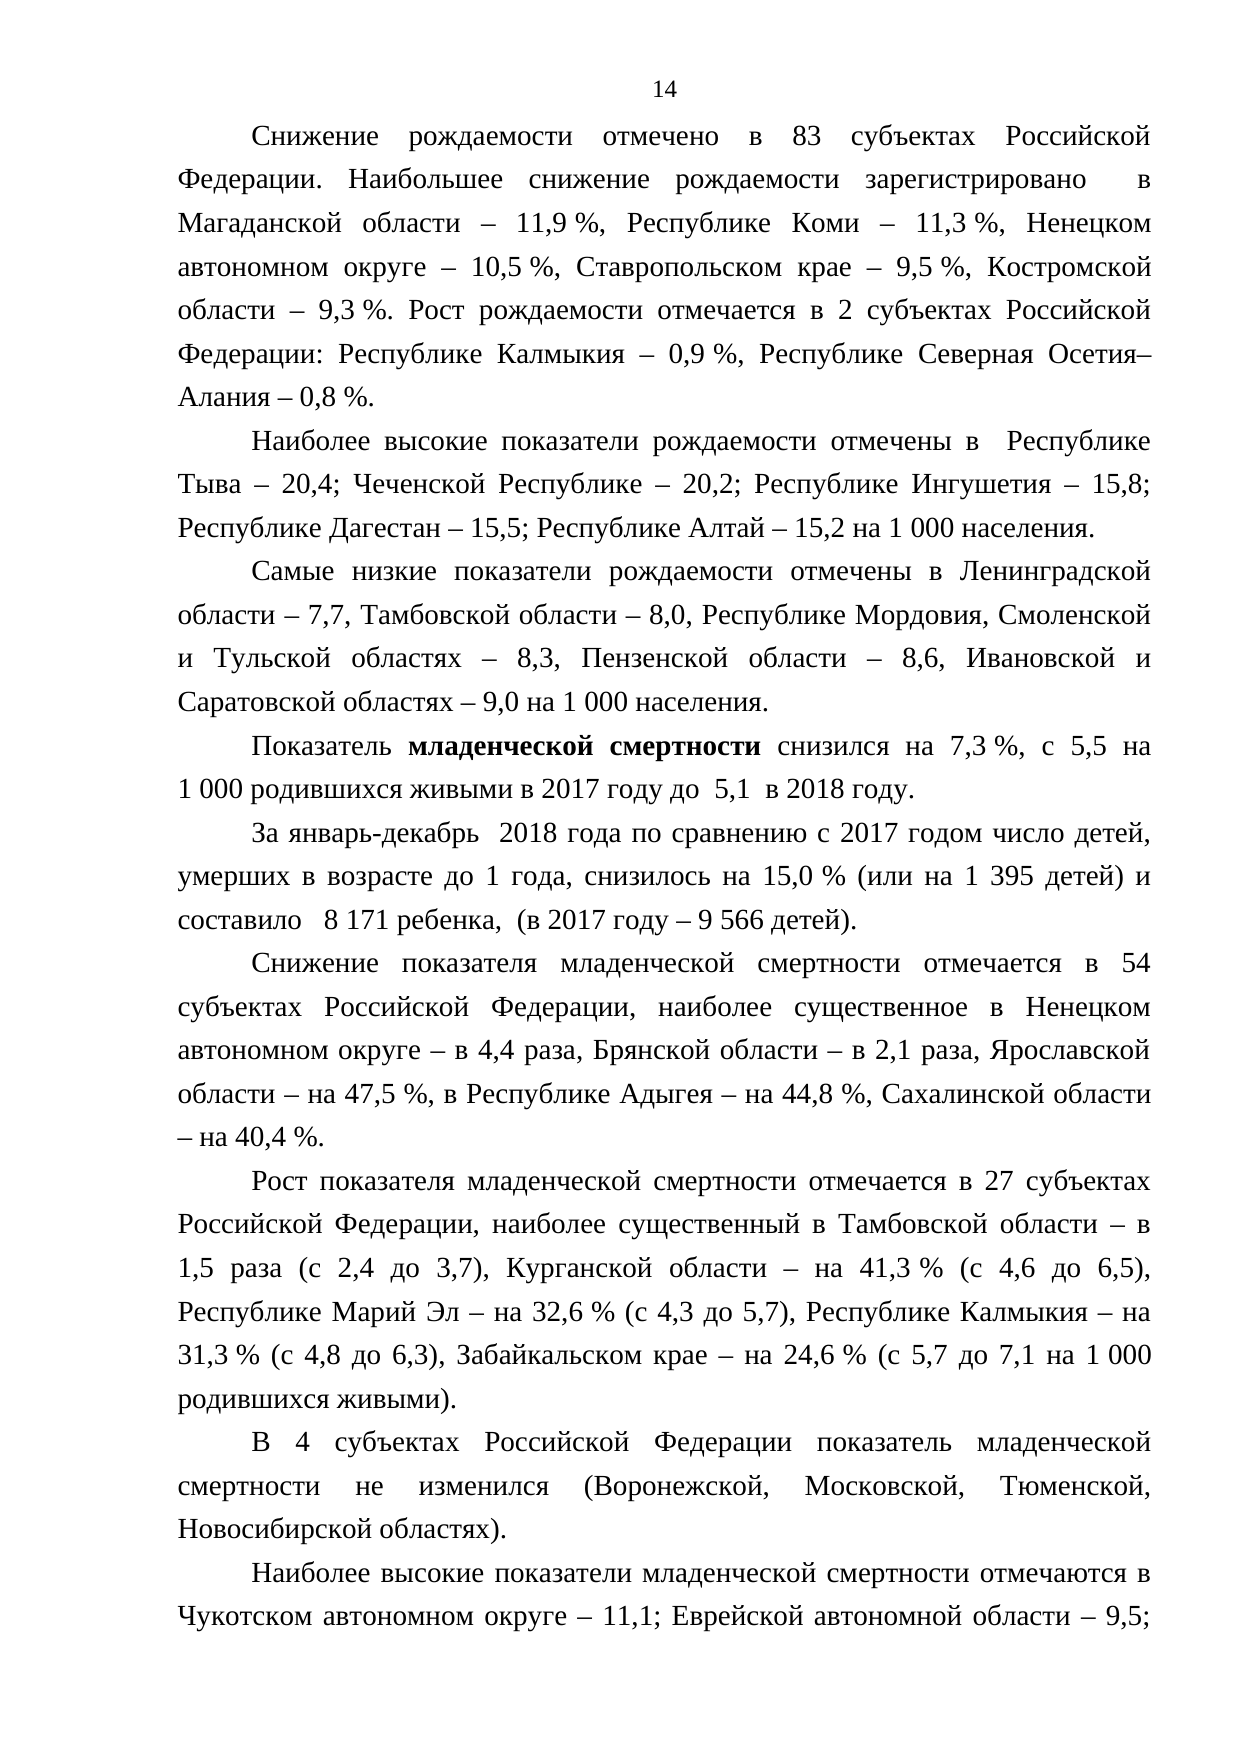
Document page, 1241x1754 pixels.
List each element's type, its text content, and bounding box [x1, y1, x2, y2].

text Снижение показателя младенческой смертности отмечается в 54 субъектах Российской Федерации, наиболее существенное в Ненецком автономном округе – в 4,4 раза, Брянской области – в 2,1 раза, Ярославской области – на 47,5 %, в Республике Адыгея – на 44,8 %, Сахалинской области – на 40,4 %. [177, 945, 1152, 1153]
text Снижение рождаемости отмечено в 83 субъектах Российской Федерации. Наибольшее снижение рождаемости зарегистрировано в Магаданской области – 11,9 %, Республике Коми – 11,3 %, Ненецком автономном округе – 10,5 %, Ставропольском крае – 9,5 %, Костромской области – 9,3 %. Рост рождаемости отмечается в 2 субъектах Российской Федерации: Республике Калмыкия – 0,9 %, Республике Северная Осетия–Алания – 0,8 %. [177, 118, 1152, 413]
text Самые низкие показатели рождаемости отмечены в Ленинградской области – 7,7, Тамбовской области – 8,0, Республике Мордовия, Смоленской и Тульской областях – 8,3, Пензенской области – 8,6, Ивановской и Саратовской областях – 9,0 на 1 000 населения. [177, 553, 1152, 718]
text Наиболее высокие показатели рождаемости отмечены в Республике Тыва – 20,4; Чеченской Республике – 20,2; Республике Ингушетия – 15,8; Республике Дагестан – 15,5; Республике Алтай – 15,2 на 1 000 населения. [177, 423, 1152, 543]
text Показатель младенческой смертности снизился на 7,3 %, c 5,5 на 1 000 родившихся живыми в 2017 году до 5,1 в 2018 году. [177, 728, 1152, 805]
text Рост показателя младенческой смертности отмечается в 27 субъектах Российской Федерации, наиболее существенный в Тамбовской области – в 1,5 раза (с 2,4 до 3,7), Курганской области – на 41,3 % (с 4,6 до 6,5), Республике Марий Эл – на 32,6 % (с 4,3 до 5,7), Республике Калмыкия – на 31,3 % (с 4,8 до 6,3), Забайкальском крае – на 24,6 % (с 5,7 до 7,1 на 1 000 родившихся живыми). [177, 1163, 1152, 1414]
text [177, 1555, 1152, 1632]
text В 4 субъектах Российской Федерации показатель младенческой смертности не изменился (Воронежской, Московской, Тюменской, Новосибирской областях). [177, 1424, 1152, 1545]
text За январь-декабрь 2018 года по сравнению с 2017 годом число детей, умерших в возрасте до 1 года, снизилось на 15,0 % (или на 1 395 детей) и составило 8 171 ребенка, (в 2017 году – 9 566 детей). [177, 815, 1152, 935]
